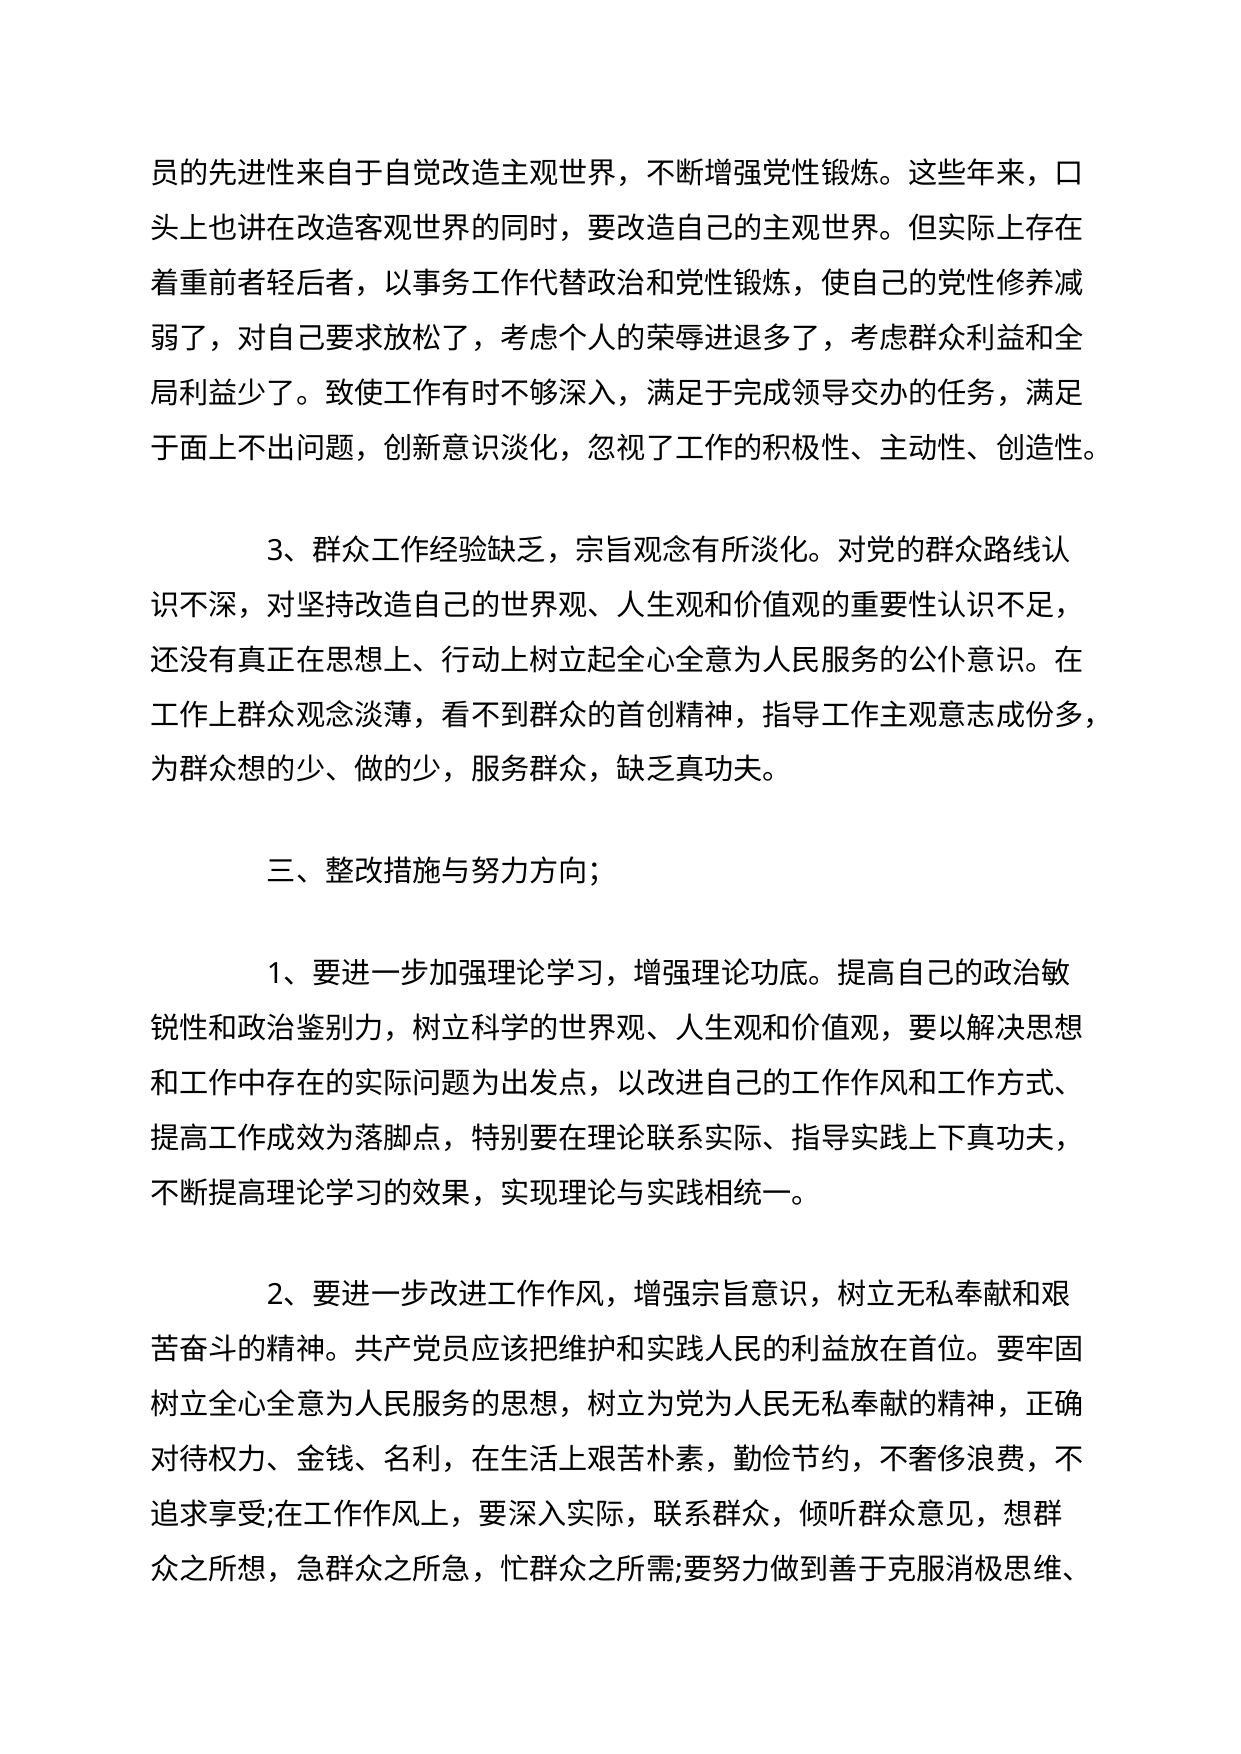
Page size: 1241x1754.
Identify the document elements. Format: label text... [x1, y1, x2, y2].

text 1、要进一步加强理论学习，增强理论功底。提高自己的政治敏锐性和政治鉴别力，树立科学的世界观、人生观和价值观，要以解决思想和工作中存在的实际问题为出发点，以改进自己的工作作风和工作方式、提高工作成效为落脚点，特别要在理论联系实际、指导实践上下真功夫，不断提高理论学习的效果，实现理论与实践相统一。 [150, 949, 1090, 1211]
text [150, 150, 1090, 467]
text 3、群众工作经验缺乏，宗旨观念有所淡化。对党的群众路线认识不深，对坚持改造自己的世界观、人生观和价值观的重要性认识不足，还没有真正在思想上、行动上树立起全心全意为人民服务的公仆意识。在工作上群众观念淡薄，看不到群众的首创精神，指导工作主观意志成份多，为群众想的少、做的少，服务群众，缺乏真功夫。 [150, 526, 1090, 788]
text 三、整改措施与努力方向； [150, 848, 1090, 890]
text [150, 1271, 1090, 1588]
